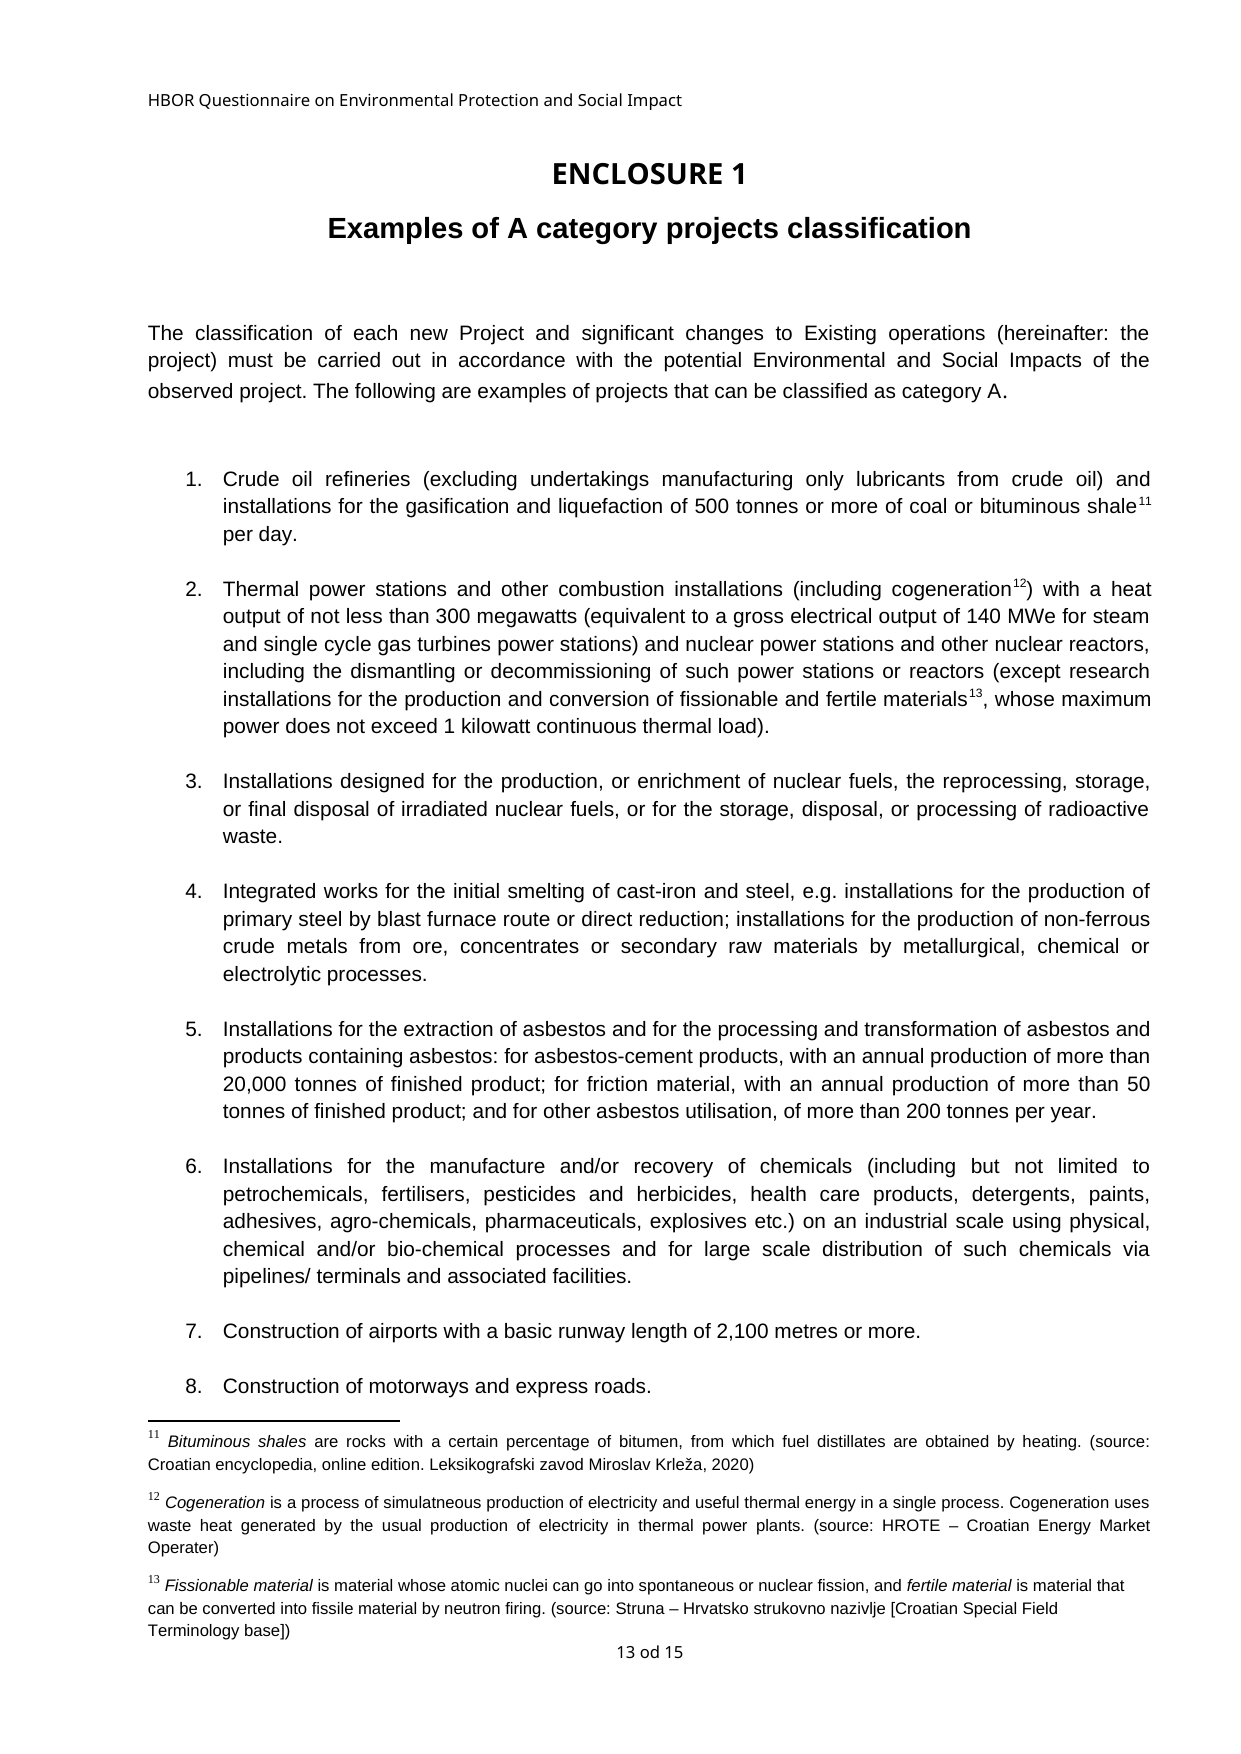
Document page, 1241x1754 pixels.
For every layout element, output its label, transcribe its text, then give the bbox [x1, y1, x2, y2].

list Installations for the extraction of asbestos and for the processing and transformation of asbestos and products containing asbestos: for asbestos-cement products, with an annual production of more than 20,000 tonnes of finished product; for friction material, with an annual production of more than 50 tonnes of finished product; and for other asbestos utilisation, of more than 200 tonnes per year. [185, 1017, 1152, 1123]
list Thermal power stations and other combustion installations (including cogeneration) with a heat output of not less than 300 megawatts (equivalent to a gross electrical output of 140 MWe for steam and single cycle gas turbines power stations) and nuclear power stations and other nuclear reactors, including the dismantling or decommissioning of such power stations or reactors (except research installations for the production and conversion of fissionable and fertile materials, whose maximum power does not exceed 1 kilowatt continuous thermal load). [185, 577, 1152, 738]
list Construction of airports with a basic runway length of 2,100 metres or more. [185, 1319, 1152, 1343]
list Integrated works for the initial smelting of cast-iron and steel, e.g. installations for the production of primary steel by blast furnace route or direct reduction; installations for the production of non-ferrous crude metals from ore, concentrates or secondary raw materials by metallurgical, chemical or electrolytic processes. [185, 879, 1152, 986]
list Installations designed for the production, or enrichment of nuclear fuels, the reprocessing, storage, or final disposal of irradiated nuclear fuels, or for the storage, disposal, or processing of radioactive waste. [185, 769, 1152, 848]
list Installations for the manufacture and/or recovery of chemicals (including but not limited to petrochemicals, fertilisers, pesticides and herbicides, health care products, detergents, paints, adhesives, agro-chemicals, pharmaceuticals, explosives etc.) on an industrial scale using physical, chemical and/or bio-chemical processes and for large scale distribution of such chemicals via pipelines/ terminals and associated facilities. [185, 1154, 1152, 1288]
text ENCLOSURE 1 [148, 153, 1152, 193]
list Crude oil refineries (excluding undertakings manufacturing only lubricants from crude oil) and installations for the gasification and liquefaction of 500 tonnes or more of coal or bituminous shale per day. [185, 467, 1152, 546]
text The classification of each new Project and significant changes to Existing operations (hereinafter: the project) must be carried out in accordance with the potential Environmental and Social Impacts of the observed project. The following are examples of projects that can be classified as category A. [148, 321, 1152, 405]
list Construction of motorways and express roads. [185, 1374, 1152, 1398]
text Examples of A category projects classification [148, 212, 1152, 245]
